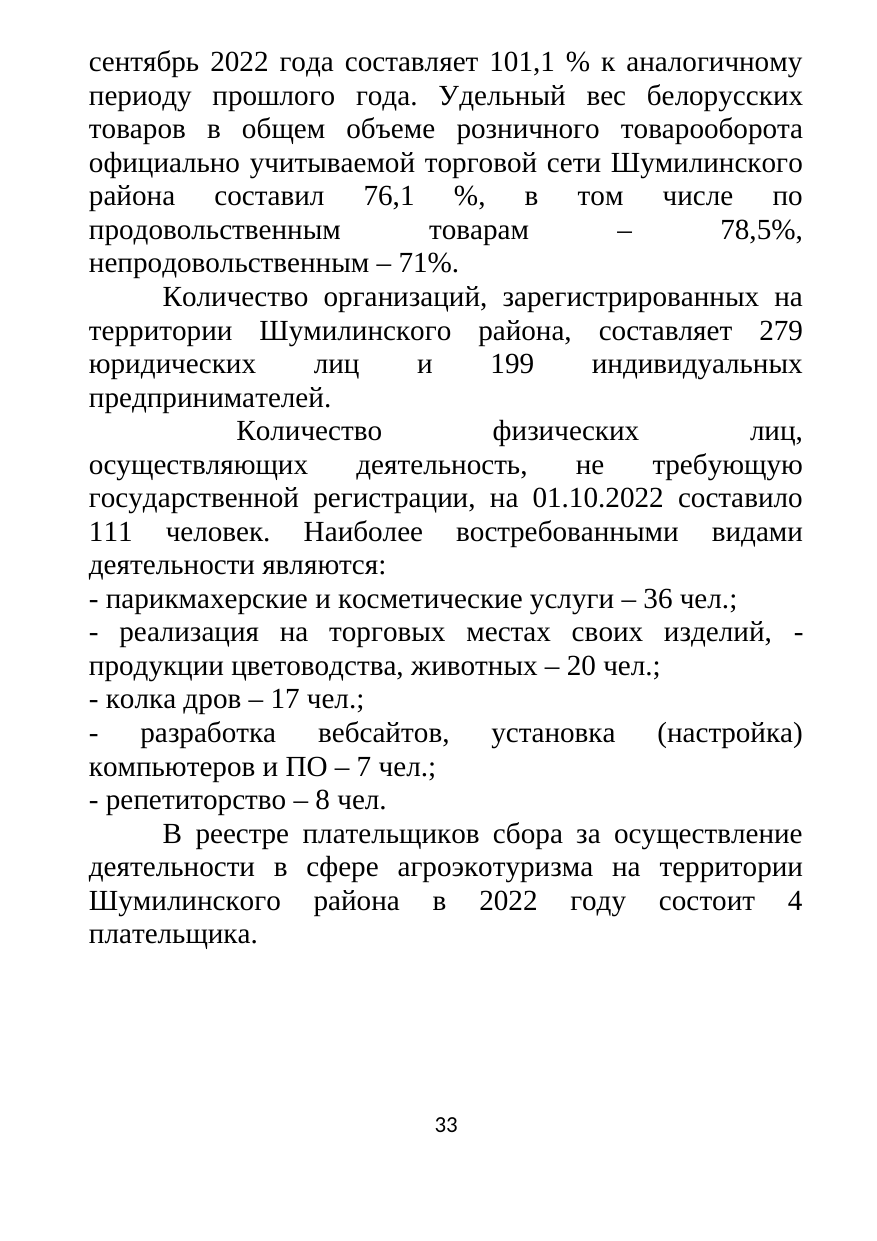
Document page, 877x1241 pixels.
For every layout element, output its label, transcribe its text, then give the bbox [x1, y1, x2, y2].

text Количество организаций, зарегистрированных на территории Шумилинского района, составляет 279 юридических лиц и 199 индивидуальных предпринимателей. [89, 279, 803, 413]
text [89, 44, 803, 279]
text - репетиторство – 8 чел. [89, 782, 803, 816]
text Количество физических лиц, осуществляющих деятельность, не требующую государственной регистрации, на 01.10.2022 составило 111 человек. Наиболее востребованными видами деятельности являются: [89, 413, 803, 581]
text - колка дров – 17 чел.; [89, 682, 803, 715]
text - парикмахерские и косметические услуги – 36 чел.; [89, 581, 803, 614]
text - реализация на торговых местах своих изделий, - продукции цветоводства, животных – 20 чел.; [89, 614, 803, 682]
text - разработка вебсайтов, установка (настройка) компьютеров и ПО – 7 чел.; [89, 715, 803, 782]
text В реестре плательщиков сбора за осуществление деятельности в сфере агроэкотуризма на территории Шумилинского района в 2022 году состоит 4 плательщика. [89, 816, 803, 950]
